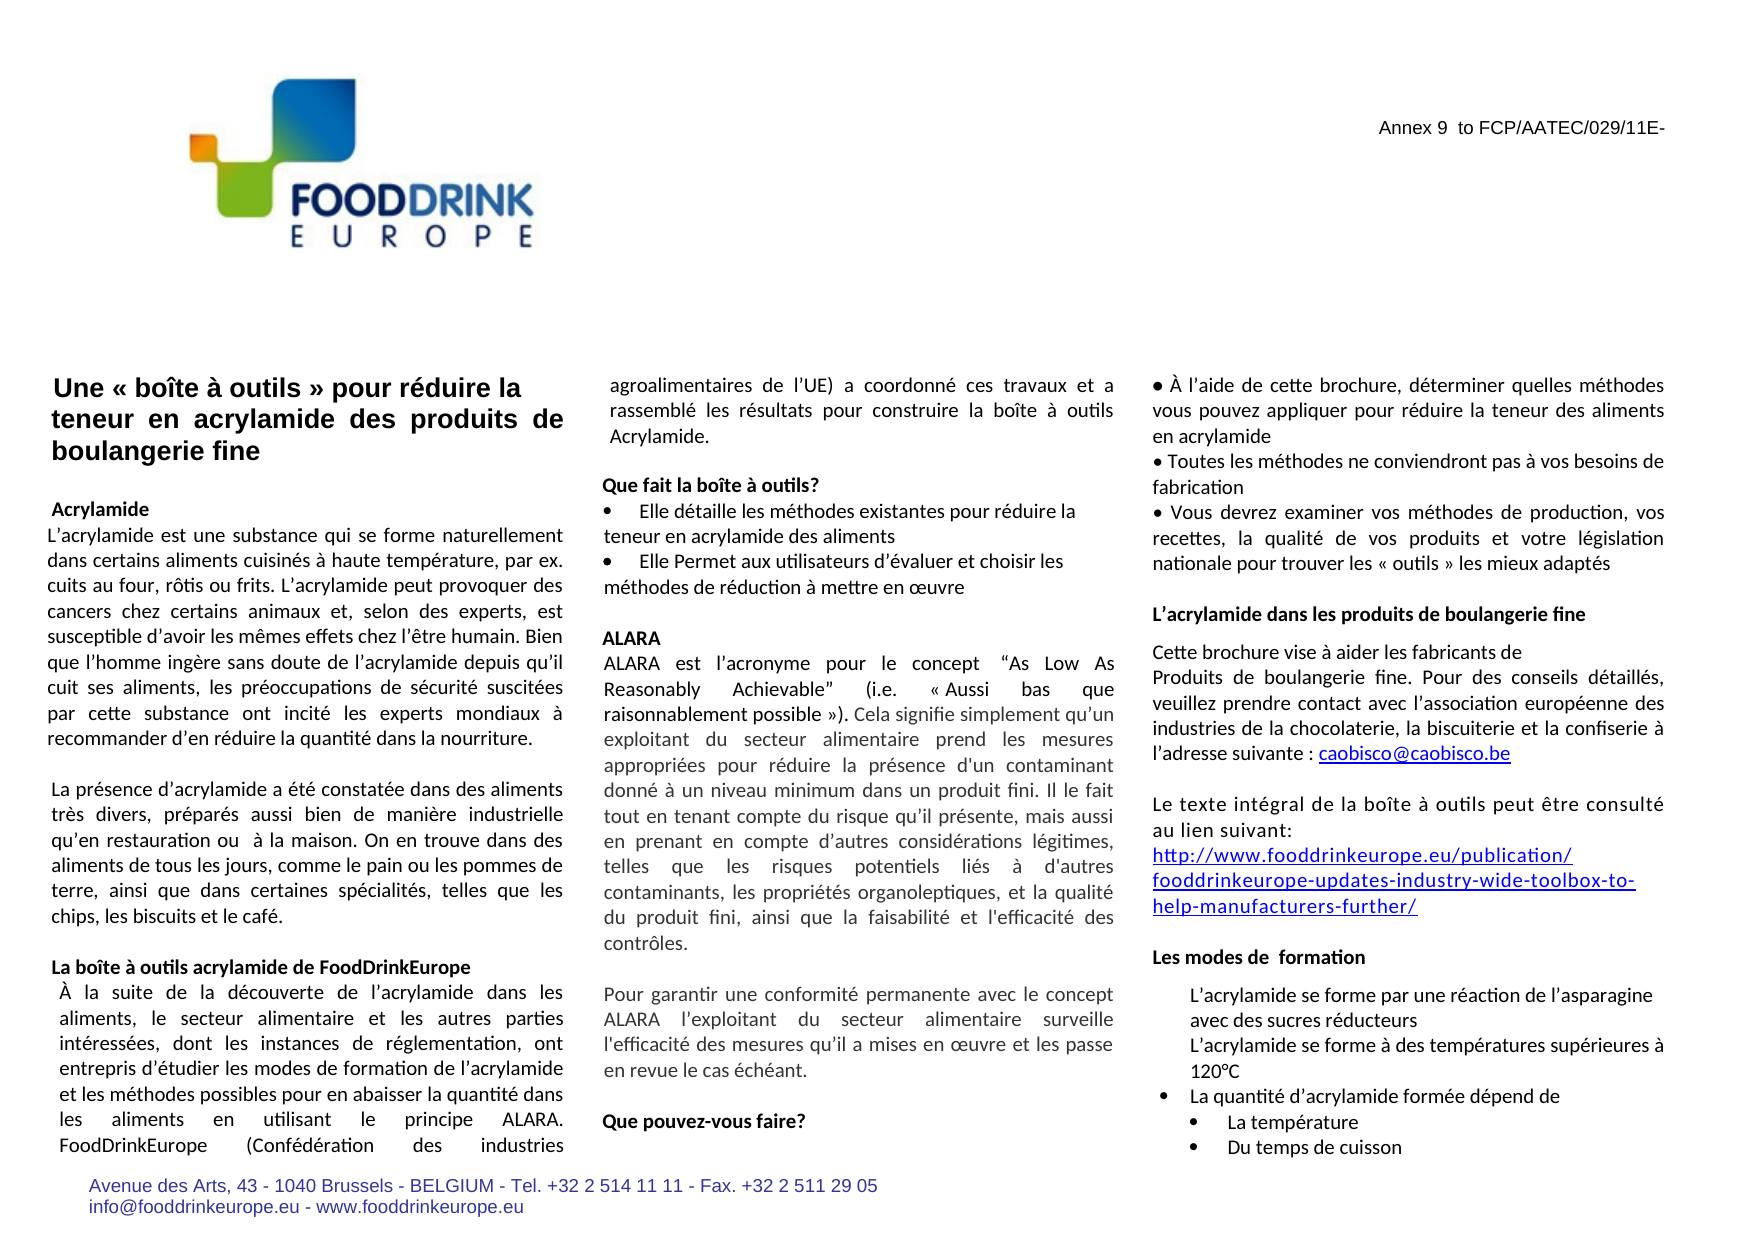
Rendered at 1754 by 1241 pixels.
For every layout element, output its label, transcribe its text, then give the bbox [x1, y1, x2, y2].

text Les modes de formation [1152, 944, 1665, 969]
text ALARA [602, 625, 1115, 650]
list La température [1190, 1109, 1665, 1134]
text Le texte intégral de la boîte à outils peut être consulté au lien suivant: [1152, 791, 1665, 842]
picture [189, 73, 866, 351]
text La boîte à outils acrylamide de FoodDrinkEurope [51, 954, 564, 979]
text L’acrylamide est une substance qui se forme naturellement dans certains aliments cuisinés à haute température, par ex. cuits au four, rôtis ou frits. L’acrylamide peut provoquer des cancers chez certains animaux et, selon des experts, est susceptible d’avoir les mêmes effets chez l’être humain. Bien que l’homme ingère sans doute de l’acrylamide depuis qu’il cuit ses aliments, les préoccupations de sécurité suscitées par cette substance ont incité les experts mondiaux à recommander d’en réduire la quantité dans la nourriture. [47, 522, 564, 751]
text Produits de boulangerie fine. Pour des conseils détaillés, veuillez prendre contact avec l’association européenne des industries de la chocolaterie, la biscuiterie et la confiserie à l’adresse suivante : caobisco@caobisco.be [1152, 664, 1665, 766]
text • À l’aide de cette brochure, déterminer quelles méthodes vous pouvez appliquer pour réduire la teneur des aliments en acrylamide [1152, 372, 1665, 448]
text • Vous devrez examiner vos méthodes de production, vos recettes, la qualité de vos produits et votre législation nationale pour trouver les « outils » les mieux adaptés [1152, 499, 1665, 576]
list Elle Permet aux utilisateurs d’évaluer et choisir les méthodes de réduction à mettre en œuvre [603, 549, 1115, 599]
text L’acrylamide se forme par une réaction de l’asparagine avec des sucres réducteurs [1190, 982, 1665, 1033]
text L’acrylamide dans les produits de boulangerie fine [1152, 601, 1665, 626]
text À la suite de la découverte de l’acrylamide dans les aliments, le secteur alimentaire et les autres parties intéressées, dont les instances de réglementation, ont entrepris d’étudier les modes de formation de l’acrylamide et les méthodes possibles pour en abaisser la quantité dans les aliments en utilisant le principe ALARA. FoodDrinkEurope (Confédération des industries agroalimentaires de l’UE) a coordonné ces travaux et a rassemblé les résultats pour construire la boîte à outils Acrylamide. [59, 979, 564, 1157]
text L’acrylamide se forme à des températures supérieures à [1190, 1033, 1665, 1083]
list Du temps de cuisson [1190, 1134, 1665, 1160]
text teneur en acrylamide des produits de boulangerie fine [51, 403, 564, 466]
list La quantité d’acrylamide formée dépend de [1160, 1083, 1665, 1109]
text Que pouvez-vous faire? [602, 1108, 1115, 1133]
text Que fait la boîte à outils? [602, 472, 1115, 498]
text Pour garantir une conformité permanente avec le concept ALARA l’exploitant du secteur alimentaire surveille l'efficacité des mesures qu’il a mises en œuvre et les passe en revue le cas échéant. [604, 981, 1115, 1082]
text Acrylamide [51, 496, 564, 522]
list Elle détaille les méthodes existantes pour réduire la teneur en acrylamide des aliments [603, 498, 1115, 549]
text http://www.fooddrinkeurope.eu/publication/fooddrinkeurope-updates-industry-wide-toolbox-to-help-manufacturers-further/ [1152, 842, 1665, 918]
text Cette brochure vise à aider les fabricants de [1152, 639, 1665, 664]
text La présence d’acrylamide a été constatée dans des aliments très divers, préparés aussi bien de manière industrielle qu’en restauration ou à la maison. On en trouve dans des aliments de tous les jours, comme le pain ou les pommes de terre, ainsi que dans certaines spécialités, telles que les chips, les biscuits et le café. [51, 776, 564, 928]
text À la suite de la découverte de l’acrylamide dans les aliments, le secteur alimentaire et les autres parties intéressées, dont les instances de réglementation, ont entrepris d’étudier les modes de formation de l’acrylamide et les méthodes possibles pour en abaisser la quantité dans les aliments en utilisant le principe ALARA. FoodDrinkEurope (Confédération des industries agroalimentaires de l’UE) a coordonné ces travaux et a rassemblé les résultats pour construire la boîte à outils Acrylamide. [609, 372, 1115, 448]
text ALARA est l’acronyme pour le concept “As Low As Reasonably Achievable” (i.e. « Aussi bas que raisonnablement possible »). Cela signifie simplement qu’un exploitant du secteur alimentaire prend les mesures appropriées pour réduire la présence d'un contaminant donné à un niveau minimum dans un produit fini. Il le fait tout en tenant compte du risque qu’il présente, mais aussi en prenant en compte d’autres considérations légitimes, telles que les risques potentiels liés à d'autres contaminants, les propriétés organoleptiques, et la qualité du produit fini, ainsi que la faisabilité et l'efficacité des contrôles. [604, 650, 1115, 955]
text Une « boîte à outils » pour réduire la [53, 372, 564, 403]
text • Toutes les méthodes ne conviendront pas à vos besoins de fabrication [1152, 448, 1665, 499]
